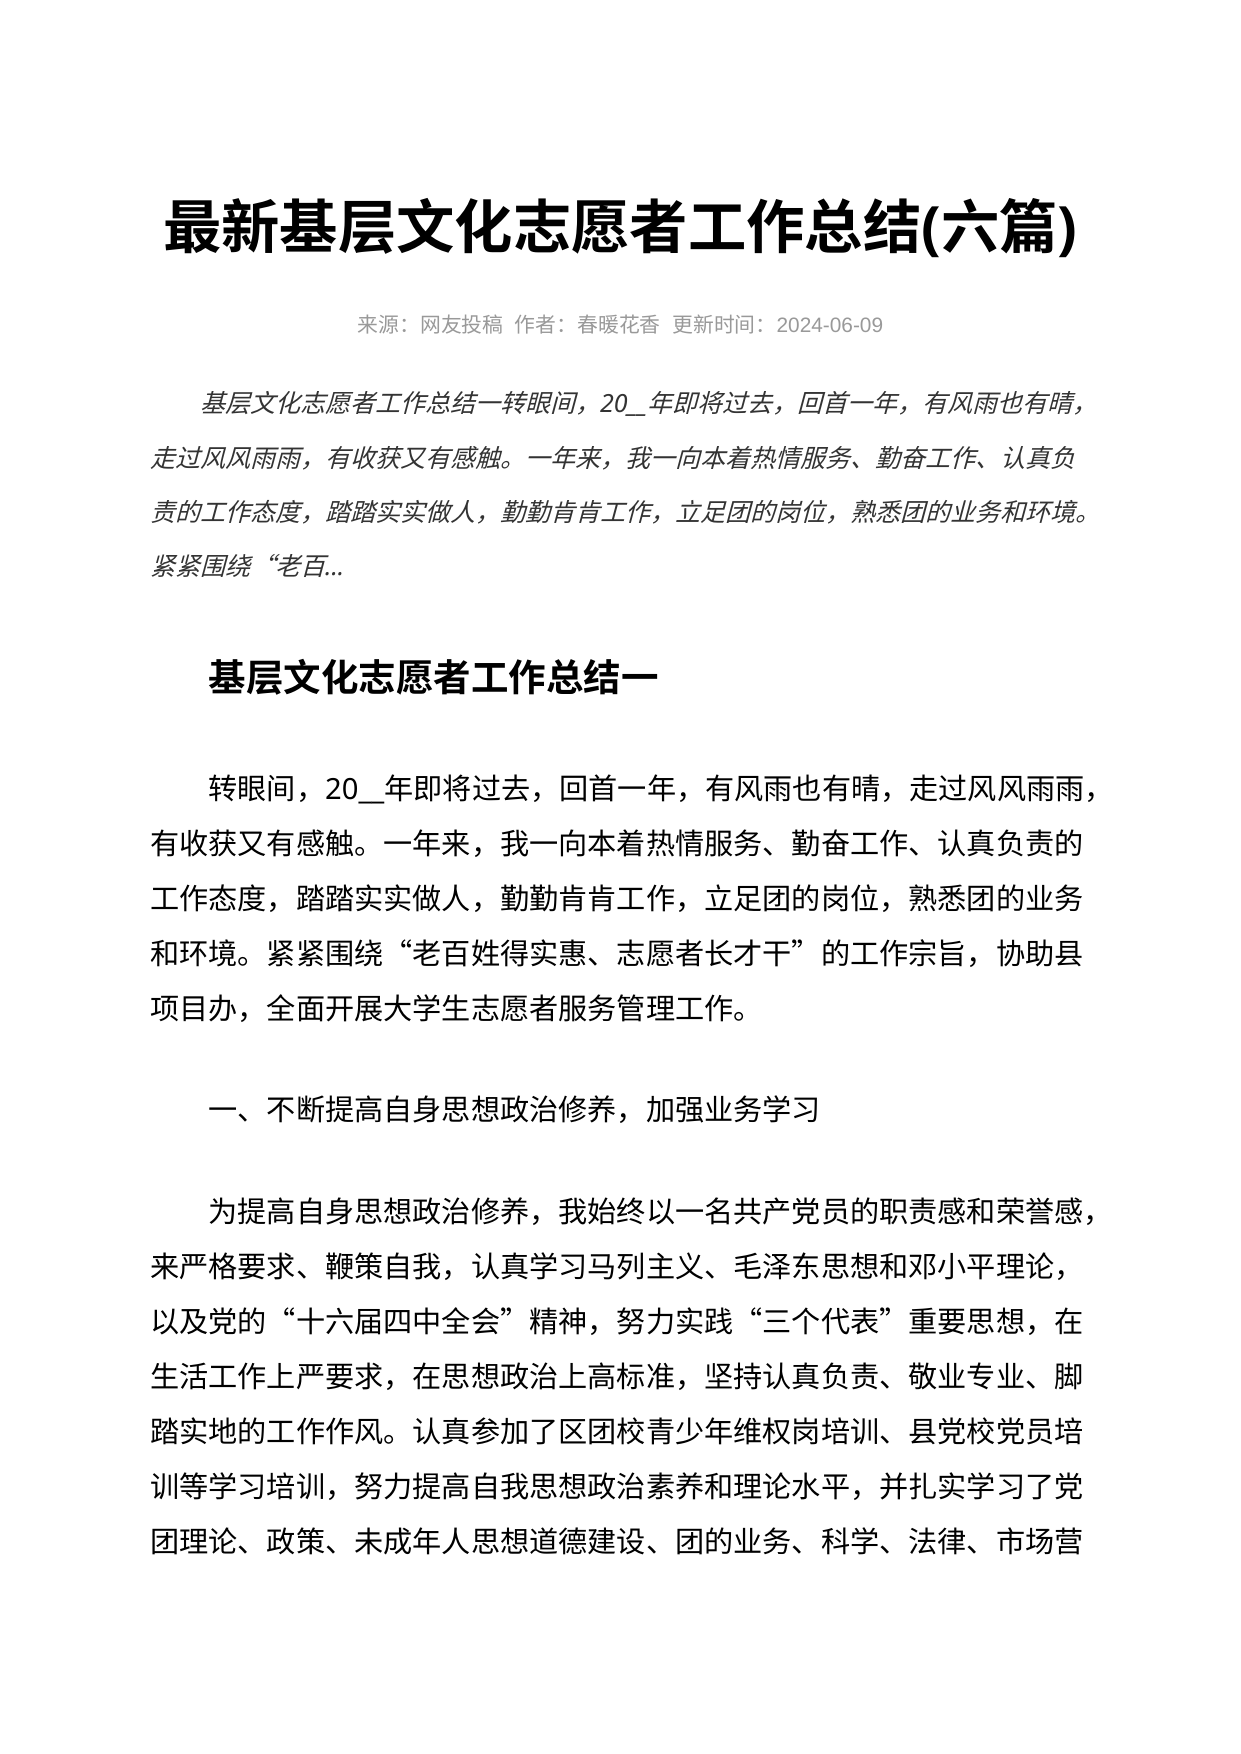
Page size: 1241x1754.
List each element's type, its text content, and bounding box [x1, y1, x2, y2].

text 基层文化志愿者工作总结一 [150, 648, 1090, 702]
subtitle 最新基层文化志愿者工作总结(六篇) [150, 181, 1090, 266]
text 转眼间，20__年即将过去，回首一年，有风雨也有晴，走过风风雨雨，有收获又有感触。一年来，我一向本着热情服务、勤奋工作、认真负责的工作态度，踏踏实实做人，勤勤肯肯工作，立足团的岗位，熟悉团的业务和环境。紧紧围绕“老百姓得实惠、志愿者长才干”的工作宗旨，协助县项目办，全面开展大学生志愿者服务管理工作。 [150, 766, 1090, 1027]
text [150, 1189, 1090, 1560]
text 一、不断提高自身思想政治修养，加强业务学习 [150, 1087, 1090, 1129]
text 来源：网友投稿 作者：春暖花香 更新时间：2024-06-09 [150, 313, 1090, 337]
text 基层文化志愿者工作总结一转眼间，20__年即将过去，回首一年，有风雨也有晴，走过风风雨雨，有收获又有感触。一年来，我一向本着热情服务、勤奋工作、认真负责的工作态度，踏踏实实做人，勤勤肯肯工作，立足团的岗位，熟悉团的业务和环境。紧紧围绕“老百... [150, 384, 1090, 583]
